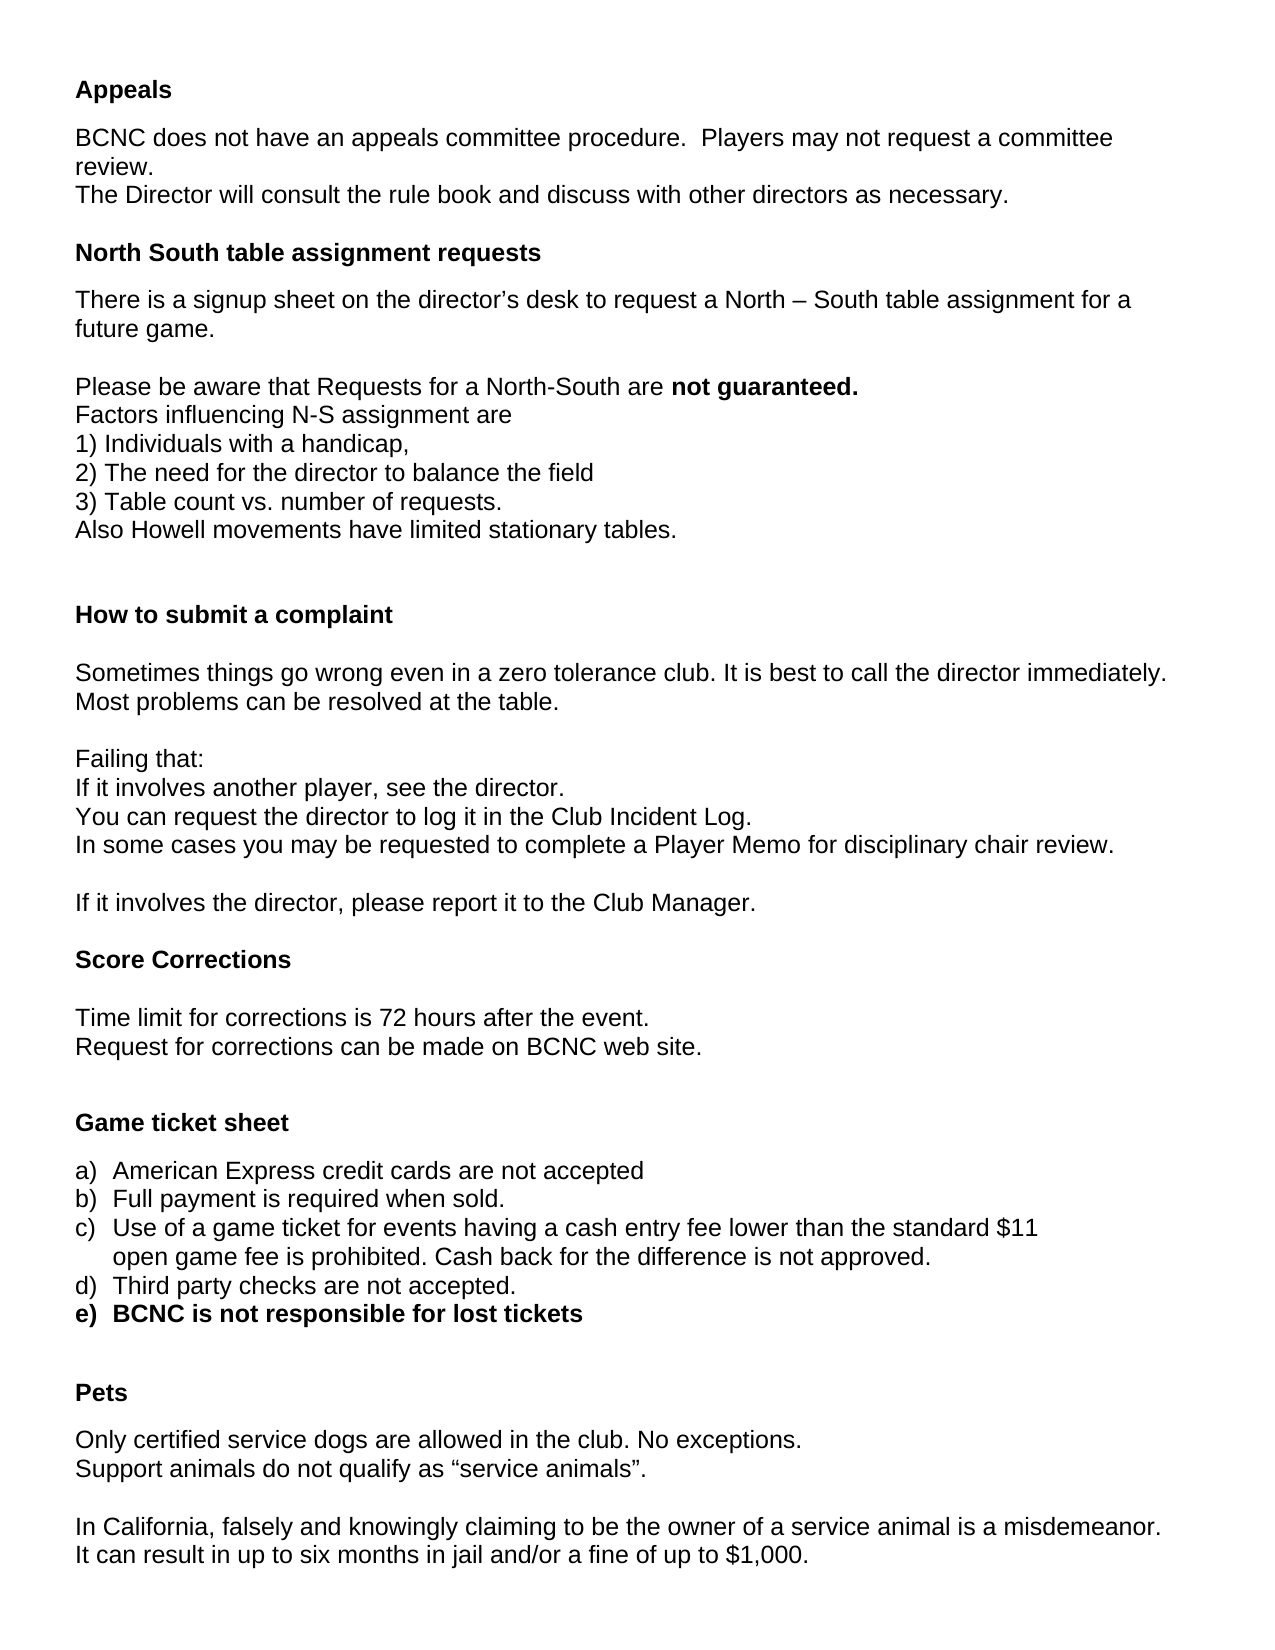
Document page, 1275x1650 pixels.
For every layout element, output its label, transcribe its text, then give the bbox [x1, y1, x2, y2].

text Most problems can be resolved at the table. [75, 686, 1200, 715]
text Support animals do not qualify as “service animals”. [75, 1454, 1200, 1483]
text North South table assignment requests [75, 238, 1200, 266]
text Appeals [75, 75, 1200, 104]
text There is a signup sheet on the director’s desk to request a North – South table assignment for a future game. [75, 285, 1200, 343]
text Failing that: [75, 744, 1200, 773]
list Full payment is required when sold. [75, 1184, 1200, 1213]
list American Express credit cards are not accepted [75, 1156, 1200, 1184]
list Third party checks are not accepted. [75, 1271, 1200, 1299]
text Game ticket sheet [75, 1108, 1200, 1137]
text If it involves another player, see the director. [75, 773, 1200, 801]
text The Director will consult the rule book and discuss with other directors as necessary. [75, 180, 1200, 209]
text Time limit for corrections is 72 hours after the event. [75, 1003, 1200, 1031]
text Also Howell movements have limited stationary tables. [75, 515, 1200, 544]
text Score Corrections [75, 945, 1200, 974]
text Request for corrections can be made on BCNC web site. [75, 1031, 1200, 1060]
text In some cases you may be requested to complete a Player Memo for disciplinary chair review. [75, 830, 1200, 859]
list open game fee is prohibited. Cash back for the difference is not approved. [112, 1242, 1200, 1271]
text BCNC does not have an appeals committee procedure. Players may not request a committee review. [75, 123, 1200, 180]
text Pets [75, 1378, 1200, 1406]
text In California, falsely and knowingly claiming to be the owner of a service animal is a misdemeanor. [75, 1512, 1200, 1540]
text Only certified service dogs are allowed in the club. No exceptions. [75, 1425, 1200, 1454]
text If it involves the director, please report it to the Club Manager. [75, 888, 1200, 916]
text Factors influencing N-S assignment are [75, 400, 1200, 429]
text You can request the director to log it in the Club Incident Log. [75, 801, 1200, 830]
text 3) Table count vs. number of requests. [75, 487, 1200, 515]
text Sometimes things go wrong even in a zero tolerance club. It is best to call the director immediately. [75, 658, 1200, 686]
text Please be aware that Requests for a North-South are not guaranteed. [75, 372, 1200, 400]
text It can result in up to six months in jail and/or a fine of up to $1,000. [75, 1540, 1200, 1569]
text How to submit a complaint [75, 600, 1200, 629]
text 1) Individuals with a handicap, [75, 429, 1200, 458]
list BCNC is not responsible for lost tickets [75, 1299, 1200, 1328]
text 2) The need for the director to balance the field [75, 458, 1200, 487]
list Use of a game ticket for events having a cash entry fee lower than the standard $11 [75, 1213, 1200, 1242]
